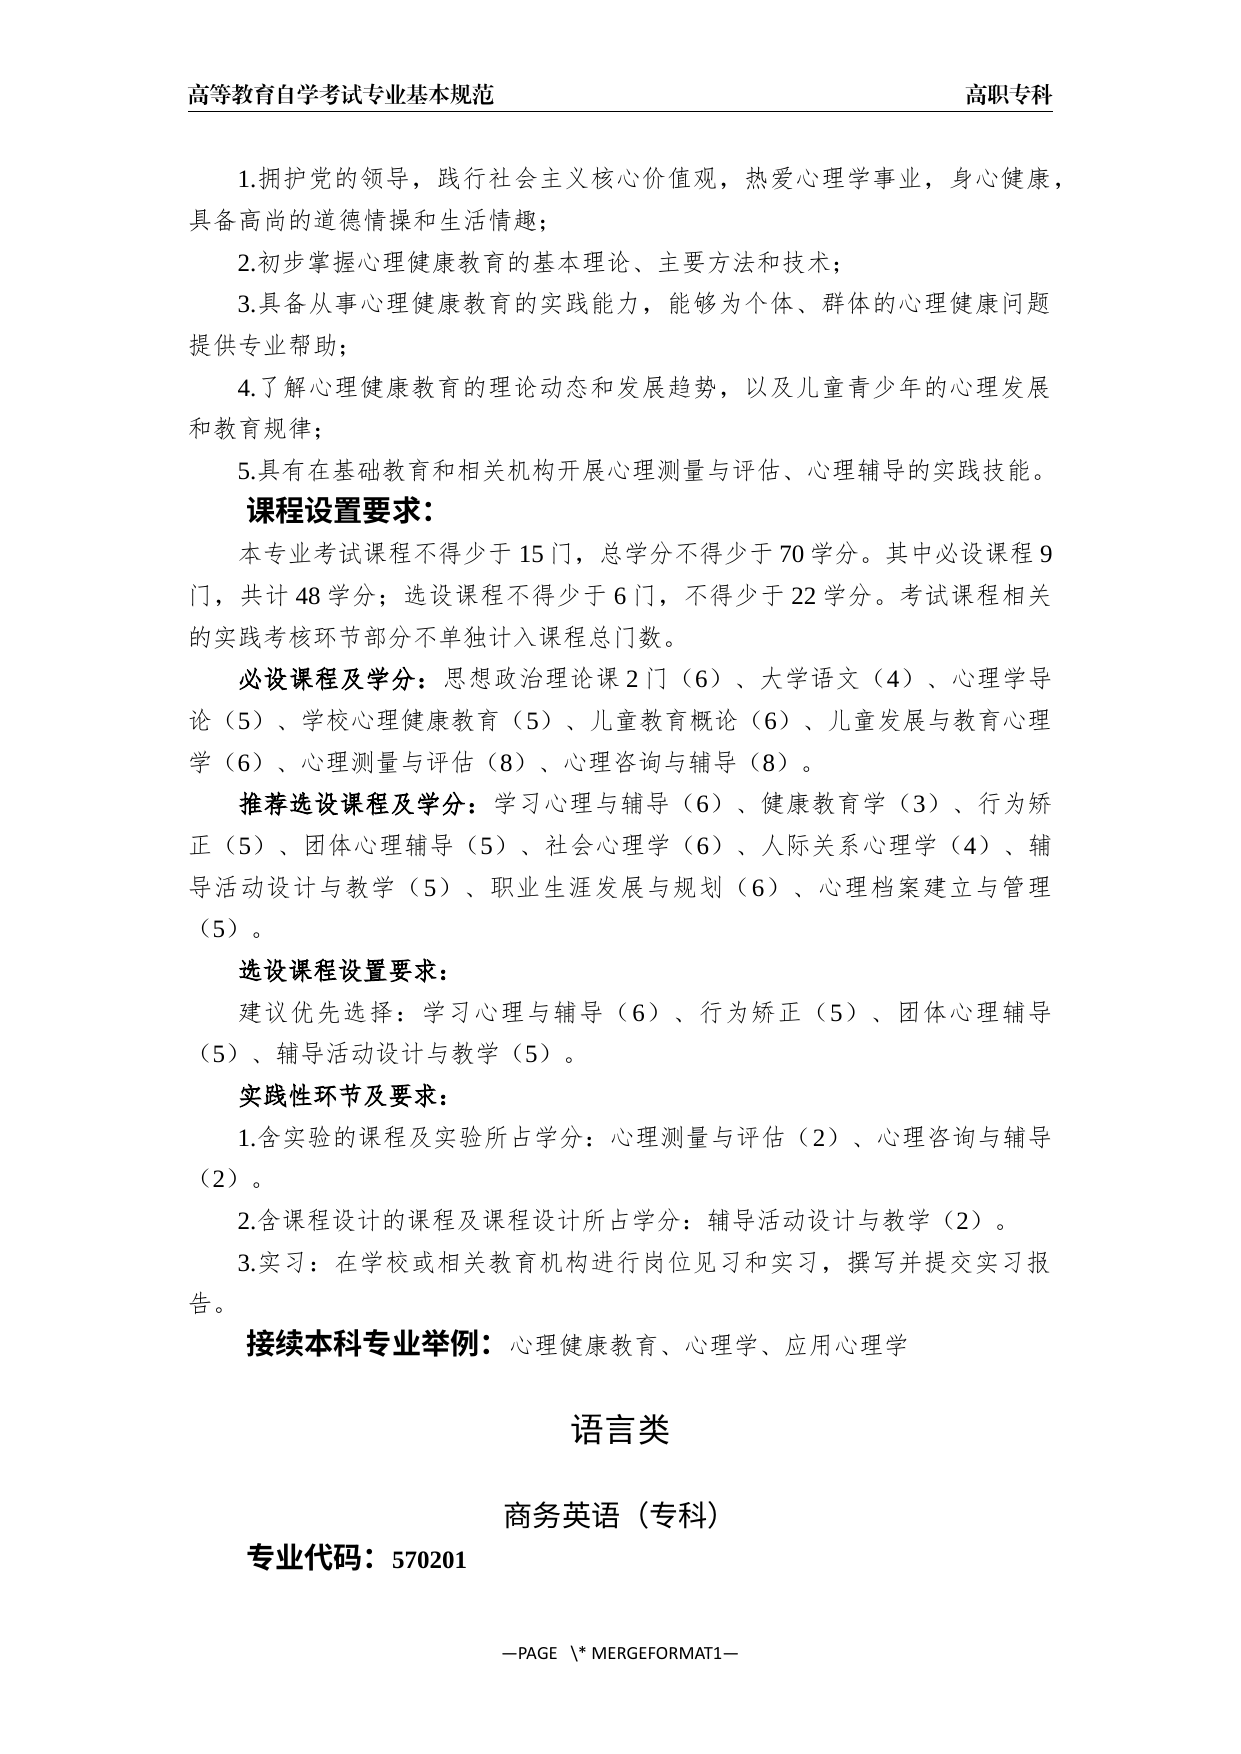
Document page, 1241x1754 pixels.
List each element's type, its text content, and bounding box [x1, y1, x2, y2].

text 1.含实验的课程及实验所占学分：心理测量与评估（2）、心理咨询与辅导（2）。 [187, 1113, 1053, 1196]
text 建议优先选择：学习心理与辅导（6）、行为矫正（5）、团体心理辅导（5）、辅导活动设计与教学（5）。 [187, 988, 1053, 1071]
subtitle 语言类 [187, 1395, 1053, 1460]
text 1.拥护党的领导，践行社会主义核心价值观，热爱心理学事业，身心健康，具备高尚的道德情操和生活情趣； [187, 154, 1053, 238]
text 专业代码：570201 [187, 1535, 1053, 1577]
text 2.含课程设计的课程及课程设计所占学分：辅导活动设计与教学（2）。 [187, 1196, 1053, 1238]
text 选设课程设置要求： [187, 946, 1053, 988]
text 实践性环节及要求： [187, 1071, 1053, 1113]
text 3.实习：在学校或相关教育机构进行岗位见习和实习，撰写并提交实习报告。 [187, 1238, 1053, 1321]
text 接续本科专业举例：心理健康教育、心理学、应用心理学 [187, 1321, 1053, 1363]
text 课程设置要求： [187, 488, 1053, 529]
text 必设课程及学分：思想政治理论课2门（6）、大学语文（4）、心理学导论（5）、学校心理健康教育（5）、儿童教育概论（6）、儿童发展与教育心理学（6）、心理测量与评估（8）、心理咨询与辅导（8）。 [187, 654, 1053, 779]
subtitle 商务英语（专科） [187, 1493, 1053, 1535]
text 2.初步掌握心理健康教育的基本理论、主要方法和技术； [187, 238, 1053, 279]
text 4.了解心理健康教育的理论动态和发展趋势，以及儿童青少年的心理发展和教育规律； [187, 363, 1053, 446]
text 5.具有在基础教育和相关机构开展心理测量与评估、心理辅导的实践技能。 [187, 446, 1053, 488]
text 推荐选设课程及学分：学习心理与辅导（6）、健康教育学（3）、行为矫正（5）、团体心理辅导（5）、社会心理学（6）、人际关系心理学（4）、辅导活动设计与教学（5）、职业生涯发展与规划（6）、心理档案建立与管理（5）。 [187, 779, 1053, 946]
text 本专业考试课程不得少于15门，总学分不得少于70学分。其中必设课程9门，共计48学分；选设课程不得少于6门，不得少于22学分。考试课程相关的实践考核环节部分不单独计入课程总门数。 [187, 529, 1053, 654]
text 3.具备从事心理健康教育的实践能力，能够为个体、群体的心理健康问题提供专业帮助； [187, 279, 1053, 363]
